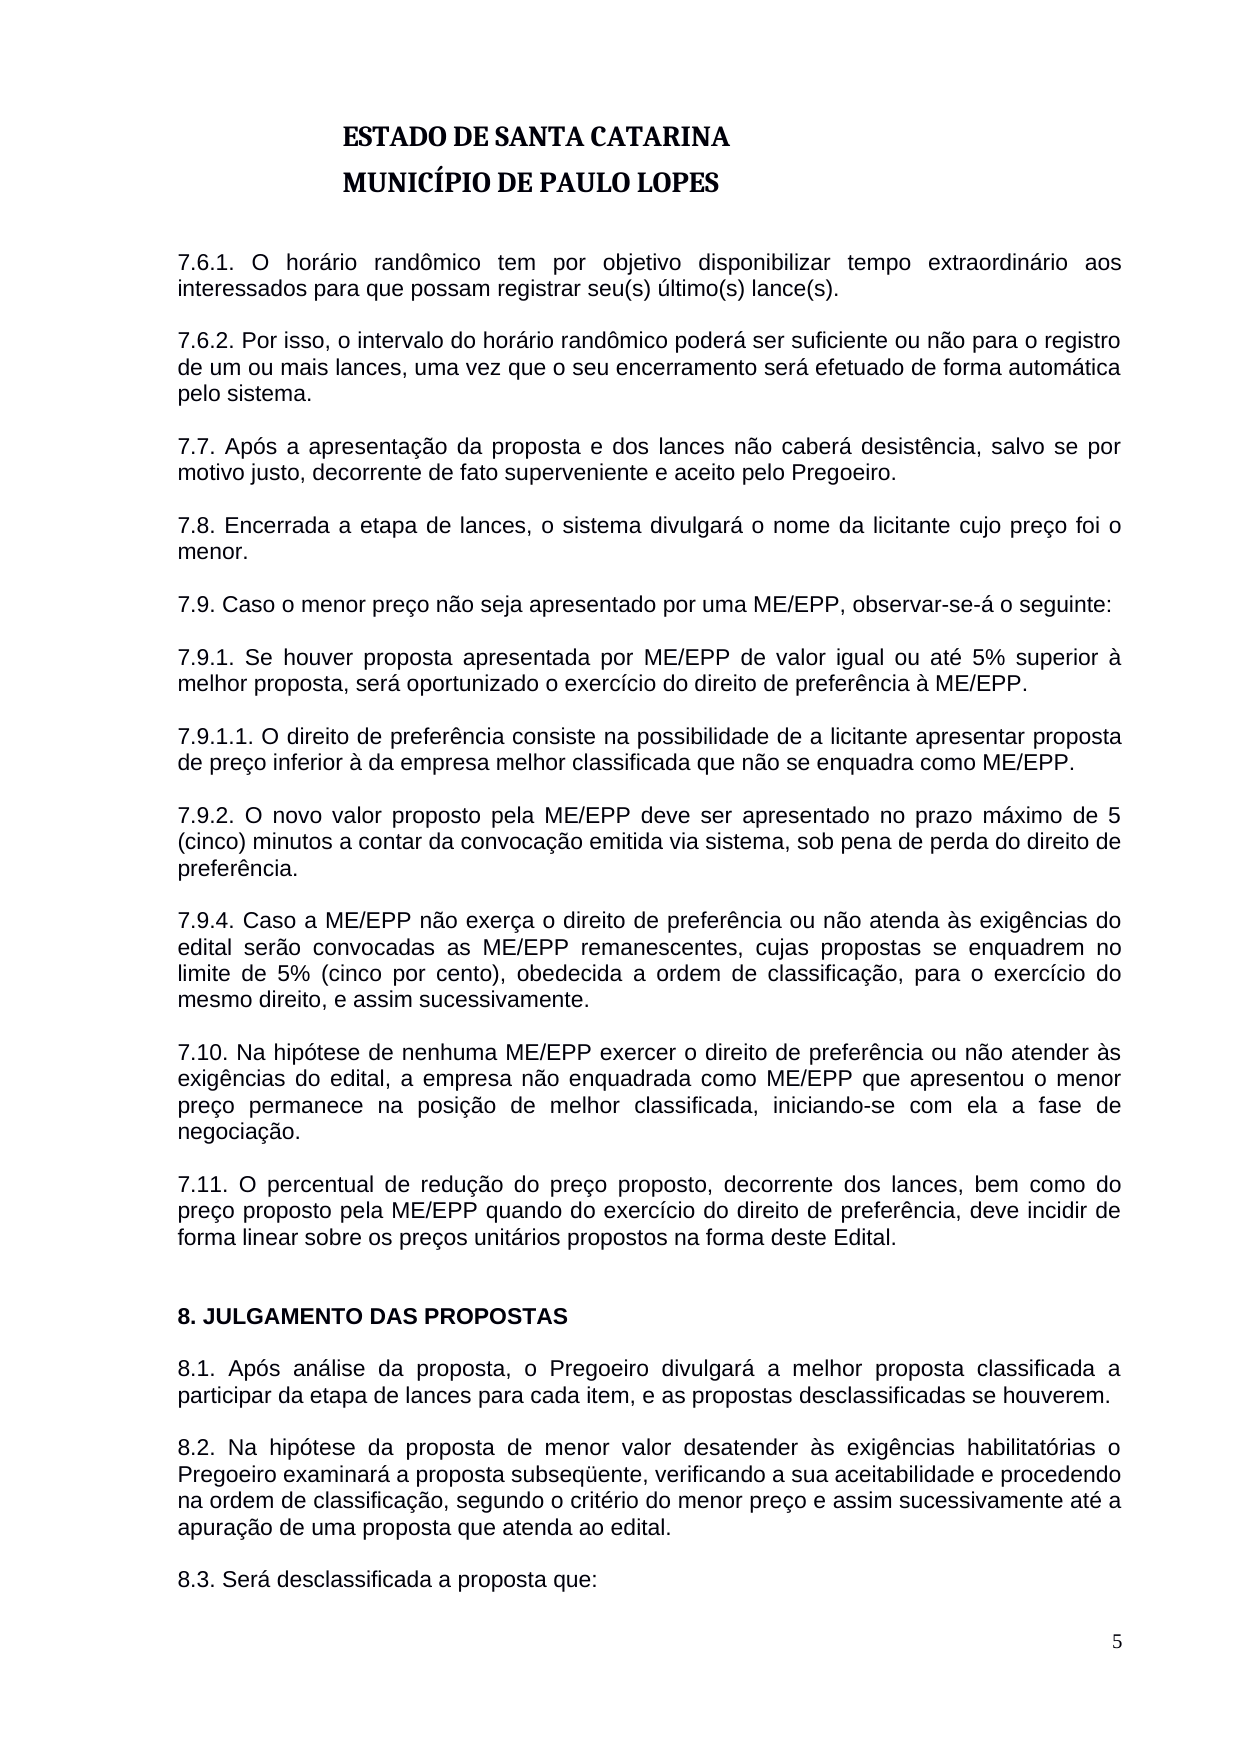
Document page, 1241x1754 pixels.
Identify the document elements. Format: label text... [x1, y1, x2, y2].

text 7.7. Após a apresentação da proposta e dos lances não caberá desistência, salvo se por motivo justo, decorrente de fato superveniente e aceito pelo Pregoeiro. [177, 433, 1122, 486]
text 7.6.2. Por isso, o intervalo do horário randômico poderá ser suficiente ou não para o registro de um ou mais lances, uma vez que o seu encerramento será efetuado de forma automática pelo sistema. [177, 327, 1122, 407]
text 7.6.1. O horário randômico tem por objetivo disponibilizar tempo extraordinário aos interessados para que possam registrar seu(s) último(s) lance(s). [177, 248, 1122, 301]
text 7.9.1.1. O direito de preferência consiste na possibilidade de a licitante apresentar proposta de preço inferior à da empresa melhor classificada que não se enquadra como ME/EPP. [177, 723, 1122, 776]
text 7.10. Na hipótese de nenhuma ME/EPP exercer o direito de preferência ou não atender às exigências do edital, a empresa não enquadrada como ME/EPP que apresentou o menor preço permanece na posição de melhor classificada, iniciando-se com ela a fase de negociação. [177, 1039, 1122, 1144]
text 8.3. Será desclassificada a proposta que: [177, 1566, 1122, 1592]
text 7.9.2. O novo valor proposto pela ME/EPP deve ser apresentado no prazo máximo de 5 (cinco) minutos a contar da convocação emitida via sistema, sob pena de perda do direito de preferência. [177, 802, 1122, 881]
text 7.9.1. Se houver proposta apresentada por ME/EPP de valor igual ou até 5% superior à melhor proposta, será oportunizado o exercício do direito de preferência à ME/EPP. [177, 644, 1122, 696]
text 8. JULGAMENTO DAS PROPOSTAS [177, 1303, 1122, 1329]
text 7.9. Caso o menor preço não seja apresentado por uma ME/EPP, observar-se-á o seguinte: [177, 591, 1122, 617]
text 7.11. O percentual de redução do preço proposto, decorrente dos lances, bem como do preço proposto pela ME/EPP quando do exercício do direito de preferência, deve incidir de forma linear sobre os preços unitários propostos na forma deste Edital. [177, 1171, 1122, 1250]
text 8.1. Após análise da proposta, o Pregoeiro divulgará a melhor proposta classificada a participar da etapa de lances para cada item, e as propostas desclassificadas se houverem. [177, 1355, 1122, 1408]
text 8.2. Na hipótese da proposta de menor valor desatender às exigências habilitatórias o Pregoeiro examinará a proposta subseqüente, verificando a sua aceitabilidade e procedendo na ordem de classificação, segundo o critério do menor preço e assim sucessivamente até a apuração de uma proposta que atenda ao edital. [177, 1434, 1122, 1540]
text 7.8. Encerrada a etapa de lances, o sistema divulgará o nome da licitante cujo preço foi o menor. [177, 512, 1122, 565]
text 7.9.4. Caso a ME/EPP não exerça o direito de preferência ou não atenda às exigências do edital serão convocadas as ME/EPP remanescentes, cujas propostas se enquadrem no limite de 5% (cinco por cento), obedecida a ordem de classificação, para o exercício do mesmo direito, e assim sucessivamente. [177, 907, 1122, 1013]
